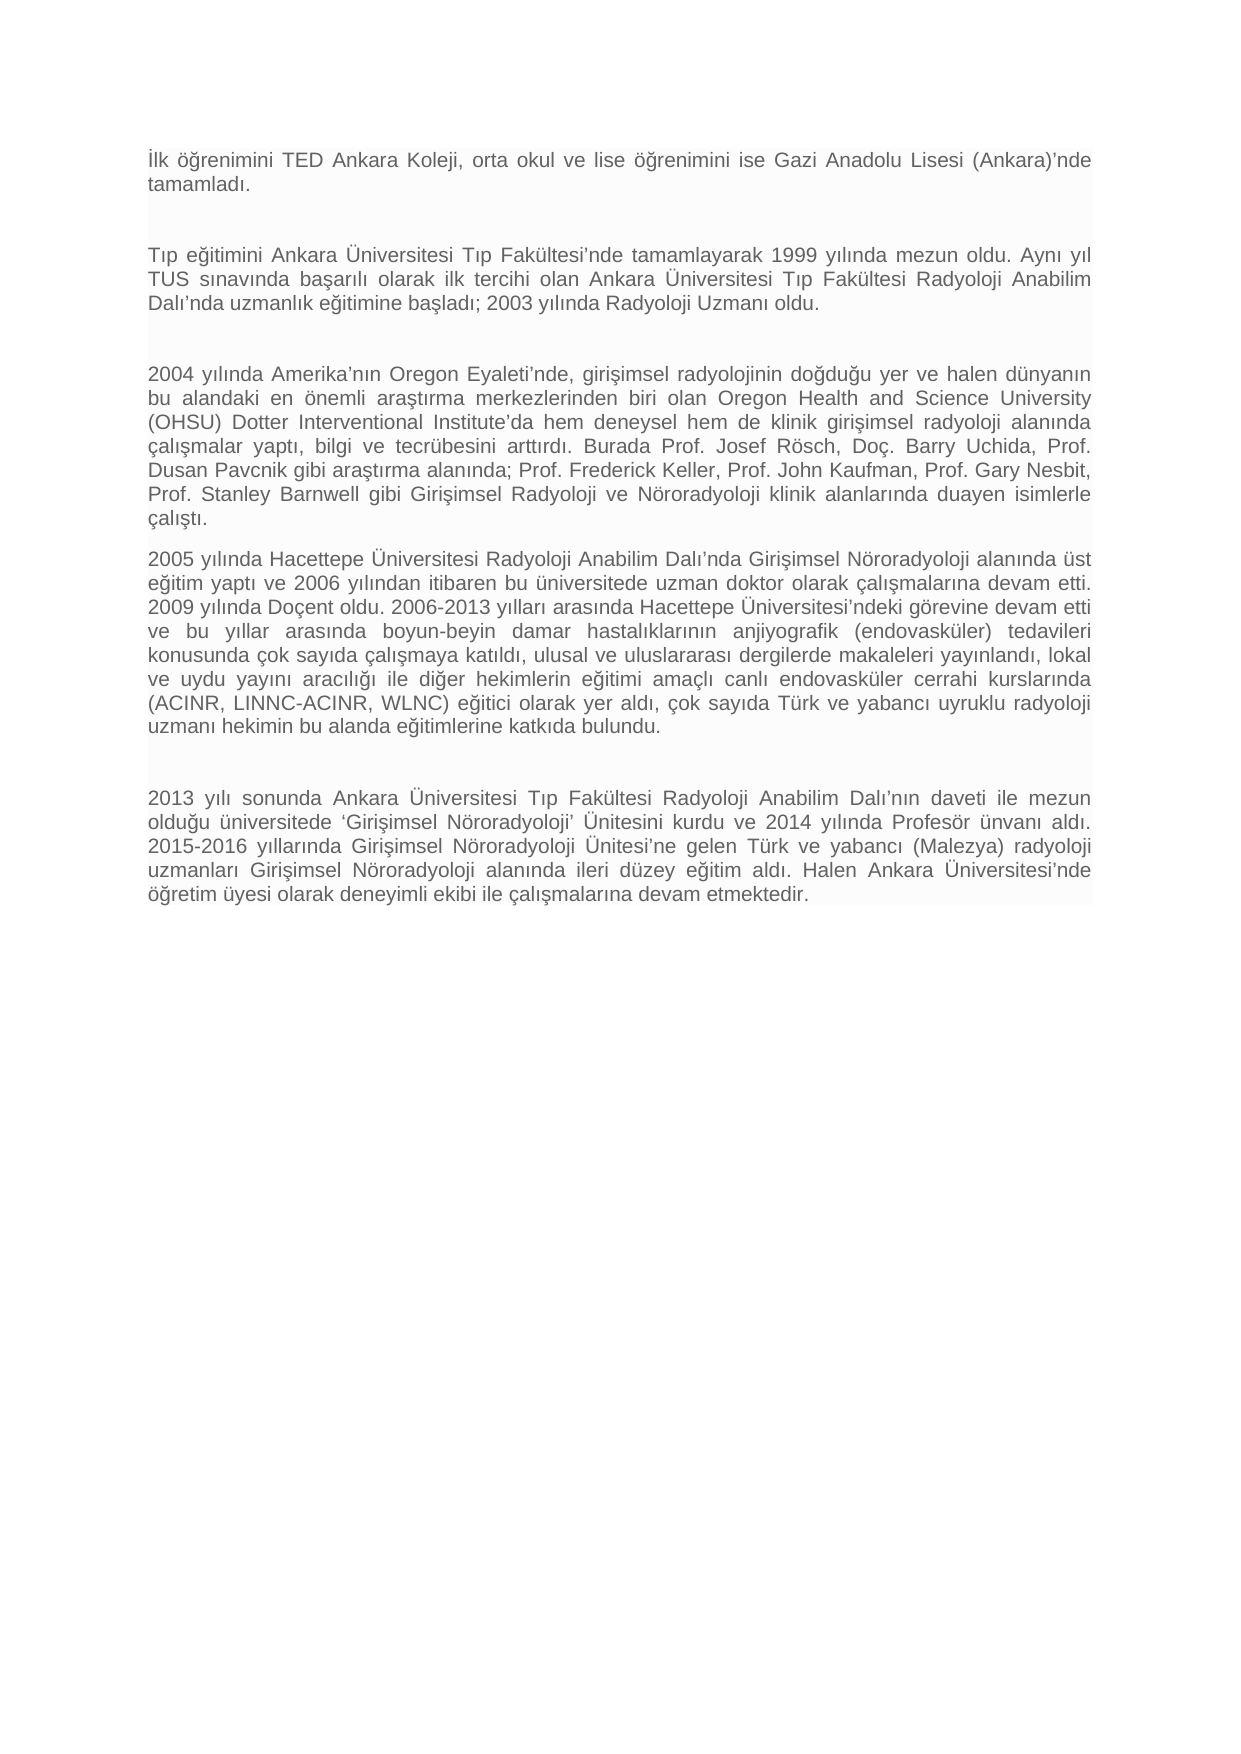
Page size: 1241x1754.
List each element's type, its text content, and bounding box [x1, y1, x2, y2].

text Tıp eğitimini Ankara Üniversitesi Tıp Fakültesi’nde tamamlayarak 1999 yılında mezun oldu. Aynı yıl TUS sınavında başarılı olarak ilk tercihi olan Ankara Üniversitesi Tıp Fakültesi Radyoloji Anabilim Dalı’nda uzmanlık eğitimine başladı; 2003 yılında Radyoloji Uzmanı oldu. [148, 243, 1093, 315]
text 2005 yılında Hacettepe Üniversitesi Radyoloji Anabilim Dalı’nda Girişimsel Nöroradyoloji alanında üst eğitim yaptı ve 2006 yılından itibaren bu üniversitede uzman doktor olarak çalışmalarına devam etti. 2009 yılında Doçent oldu. 2006-2013 yılları arasında Hacettepe Üniversitesi’ndeki görevine devam etti ve bu yıllar arasında boyun-beyin damar hastalıklarının anjiyografik (endovasküler) tedavileri konusunda çok sayıda çalışmaya katıldı, ulusal ve uluslararası dergilerde makaleleri yayınlandı, lokal ve uydu yayını aracılığı ile diğer hekimlerin eğitimi amaçlı canlı endovasküler cerrahi kurslarında (ACINR, LINNC-ACINR, WLNC) eğitici olarak yer aldı, çok sayıda Türk ve yabancı uyruklu radyoloji uzmanı hekimin bu alanda eğitimlerine katkıda bulundu. [148, 547, 1093, 738]
text 2013 yılı sonunda Ankara Üniversitesi Tıp Fakültesi Radyoloji Anabilim Dalı’nın daveti ile mezun olduğu üniversitede ‘Girişimsel Nöroradyoloji’ Ünitesini kurdu ve 2014 yılında Profesör ünvanı aldı. 2015-2016 yıllarında Girişimsel Nöroradyoloji Ünitesi’ne gelen Türk ve yabancı (Malezya) radyoloji uzmanları Girişimsel Nöroradyoloji alanında ileri düzey eğitim aldı. Halen Ankara Üniversitesi’nde öğretim üyesi olarak deneyimli ekibi ile çalışmalarına devam etmektedir. [148, 786, 1093, 905]
text 2004 yılında Amerika’nın Oregon Eyaleti’nde, girişimsel radyolojinin doğduğu yer ve halen dünyanın bu alandaki en önemli araştırma merkezlerinden biri olan Oregon Health and Science University (OHSU) Dotter Interventional Institute’da hem deneysel hem de klinik girişimsel radyoloji alanında çalışmalar yaptı, bilgi ve tecrübesini arttırdı. Burada Prof. Josef Rösch, Doç. Barry Uchida, Prof. Dusan Pavcnik gibi araştırma alanında; Prof. Frederick Keller, Prof. John Kaufman, Prof. Gary Nesbit, Prof. Stanley Barnwell gibi Girişimsel Radyoloji ve Nöroradyoloji klinik alanlarında duayen isimlerle çalıştı. [148, 362, 1093, 530]
text İlk öğrenimini TED Ankara Koleji, orta okul ve lise öğrenimini ise Gazi Anadolu Lisesi (Ankara)’nde tamamladı. [148, 148, 1093, 196]
